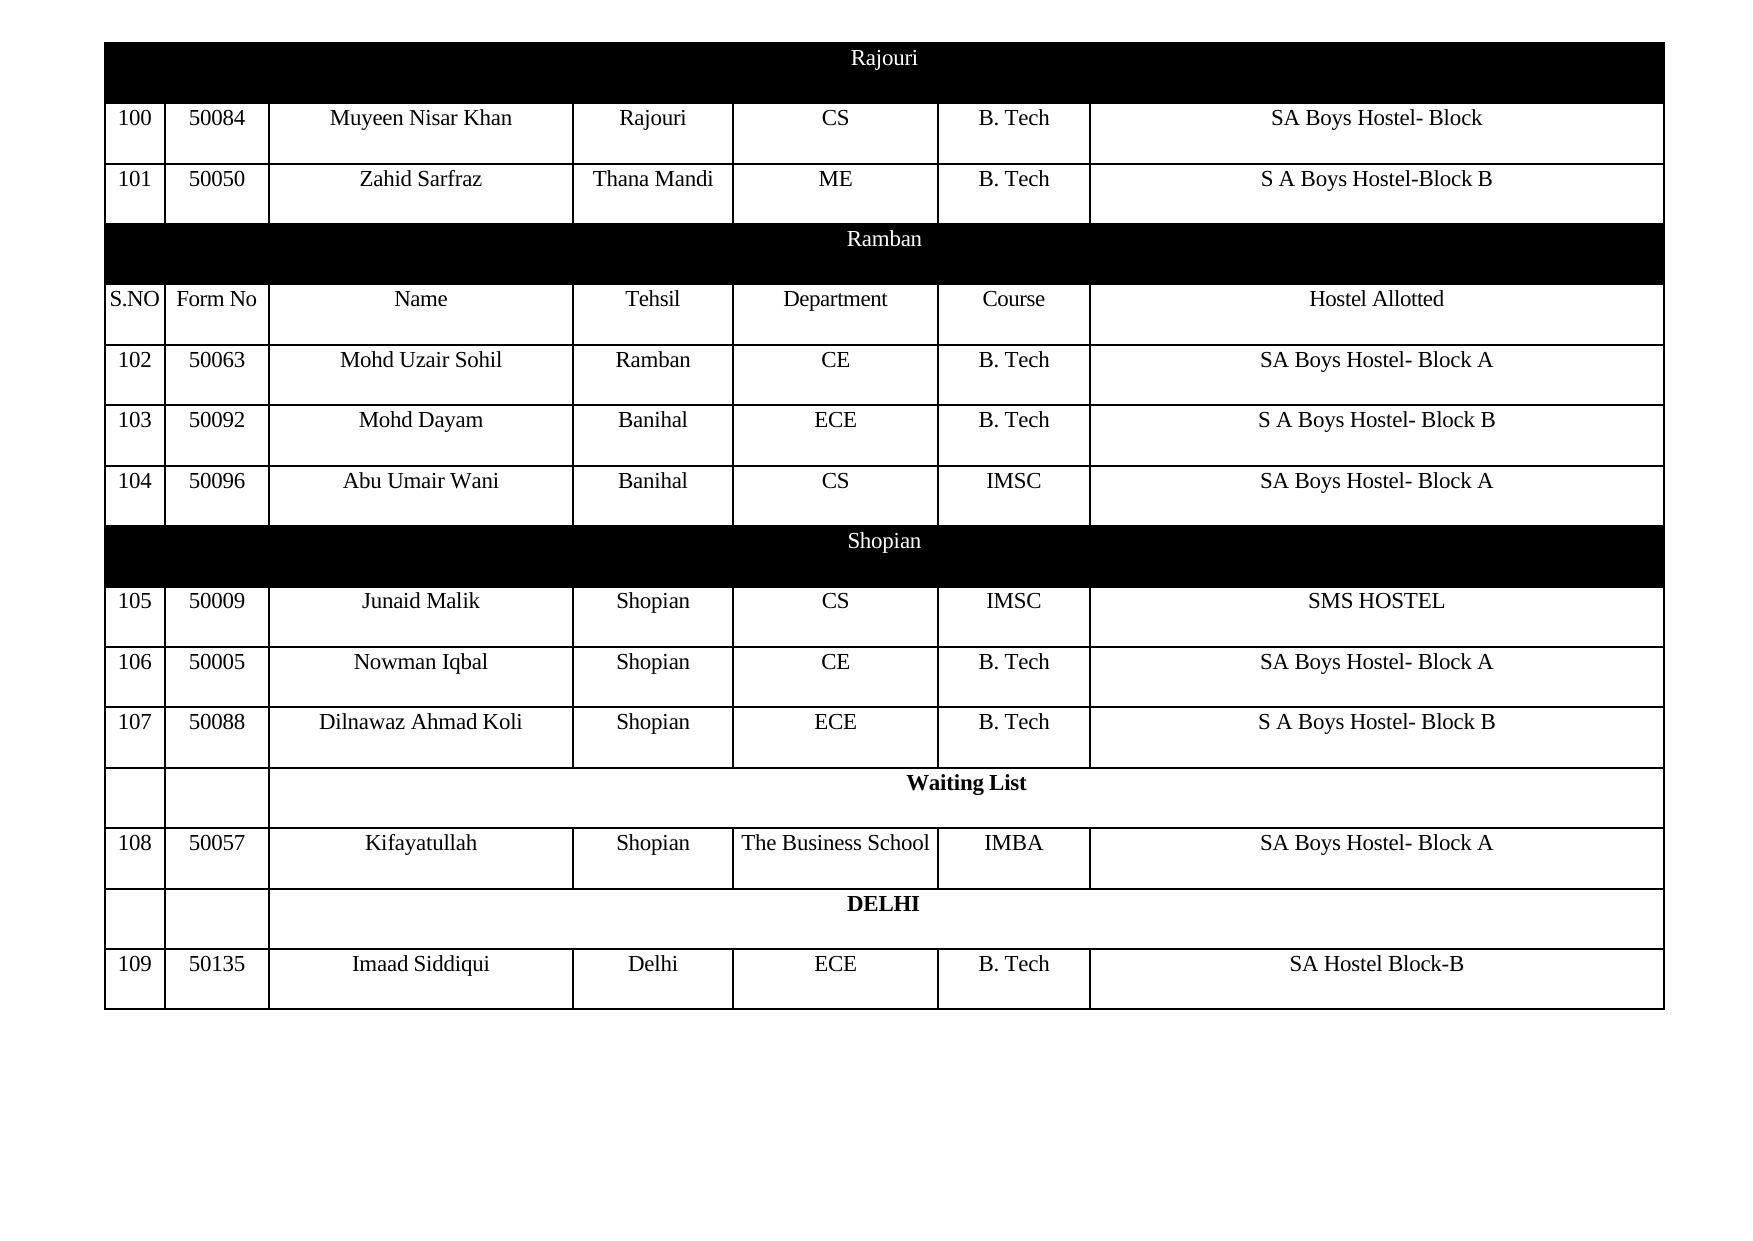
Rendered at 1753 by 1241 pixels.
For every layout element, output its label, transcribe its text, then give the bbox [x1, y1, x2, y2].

table_cell Mohd Uzair Sohil [270, 346, 572, 404]
table_cell Course [939, 285, 1089, 344]
table_cell ECE [734, 950, 937, 1008]
table_cell CS [734, 467, 937, 525]
table_cell SA Boys Hostel- Block A [1091, 829, 1663, 887]
table_cell Thana Mandi [574, 165, 732, 223]
table_cell Imaad Siddiqui [270, 950, 572, 1008]
table_cell B. Tech [939, 708, 1089, 767]
table_cell B. Tech [939, 104, 1089, 162]
table_cell Tehsil [574, 285, 732, 344]
table_cell IMSC [939, 588, 1089, 646]
table_cell 50050 [166, 165, 268, 223]
table_cell 108 [106, 829, 164, 887]
table_cell Banihal [574, 406, 732, 464]
table_cell 50088 [166, 708, 268, 767]
table_cell B. Tech [939, 950, 1089, 1008]
table_cell IMBA [939, 829, 1089, 887]
table_cell 50092 [166, 406, 268, 464]
table_cell 50084 [166, 104, 268, 162]
table_cell The Business School [734, 829, 937, 887]
table_cell 50057 [166, 829, 268, 887]
table_cell Rajouri [106, 44, 1663, 102]
table_cell Mohd Dayam [270, 406, 572, 464]
table_cell Nowman Iqbal [270, 648, 572, 706]
table_cell 102 [106, 346, 164, 404]
table_cell B. Tech [939, 648, 1089, 706]
table_cell CE [734, 346, 937, 404]
table_cell 103 [106, 406, 164, 464]
table_cell SA Boys Hostel- Block A [1091, 467, 1663, 525]
table_cell 109 [106, 950, 164, 1008]
table_cell [166, 890, 268, 948]
table_cell Shopian [574, 588, 732, 646]
table_cell ECE [734, 406, 937, 464]
table_cell [166, 769, 268, 827]
table_cell ECE [734, 708, 937, 767]
table_cell Dilnawaz Ahmad Koli [270, 708, 572, 767]
table_cell Form No [166, 285, 268, 344]
table_cell S A Boys Hostel-Block B [1091, 165, 1663, 223]
table_cell CS [734, 588, 937, 646]
table_cell SA Boys Hostel- Block A [1091, 648, 1663, 706]
table_cell Delhi [574, 950, 732, 1008]
table_cell Junaid Malik [270, 588, 572, 646]
table_cell 50009 [166, 588, 268, 646]
table_cell 101 [106, 165, 164, 223]
table_cell Ramban [574, 346, 732, 404]
table_cell Shopian [574, 708, 732, 767]
table_cell Abu Umair Wani [270, 467, 572, 525]
table_cell Muyeen Nisar Khan [270, 104, 572, 162]
table_cell S A Boys Hostel- Block B [1091, 406, 1663, 464]
table_cell 107 [106, 708, 164, 767]
table_cell IMSC [939, 467, 1089, 525]
table_cell Department [734, 285, 937, 344]
table_cell 50063 [166, 346, 268, 404]
table_cell B. Tech [939, 406, 1089, 464]
table_cell ME [734, 165, 937, 223]
table_cell Shopian [106, 527, 1663, 585]
table_cell SA Boys Hostel- Block A [1091, 346, 1663, 404]
table_cell Hostel Allotted [1091, 285, 1663, 344]
table_cell Rajouri [574, 104, 732, 162]
table_cell 100 [106, 104, 164, 162]
table_cell S A Boys Hostel- Block B [1091, 708, 1663, 767]
table_cell B. Tech [939, 165, 1089, 223]
table_cell Shopian [574, 648, 732, 706]
table_cell CE [734, 648, 937, 706]
table_cell 104 [106, 467, 164, 525]
table_cell SA Hostel Block-B [1091, 950, 1663, 1008]
table_cell 50005 [166, 648, 268, 706]
table_cell SMS HOSTEL [1091, 588, 1663, 646]
table_cell Waiting List [270, 769, 1663, 827]
table_cell CS [734, 104, 937, 162]
table_cell 50135 [166, 950, 268, 1008]
table_cell [106, 769, 164, 827]
table_cell 105 [106, 588, 164, 646]
table_cell DELHI [270, 890, 1663, 948]
table_cell Shopian [574, 829, 732, 887]
table_cell Zahid Sarfraz [270, 165, 572, 223]
table_cell 106 [106, 648, 164, 706]
table_cell Banihal [574, 467, 732, 525]
table_cell 50096 [166, 467, 268, 525]
table_cell SA Boys Hostel- Block [1091, 104, 1663, 162]
table_cell B. Tech [939, 346, 1089, 404]
table_cell S.NO [106, 285, 164, 344]
table_cell Name [270, 285, 572, 344]
table_cell [106, 890, 164, 948]
table_cell Ramban [106, 225, 1663, 283]
table_cell Kifayatullah [270, 829, 572, 887]
